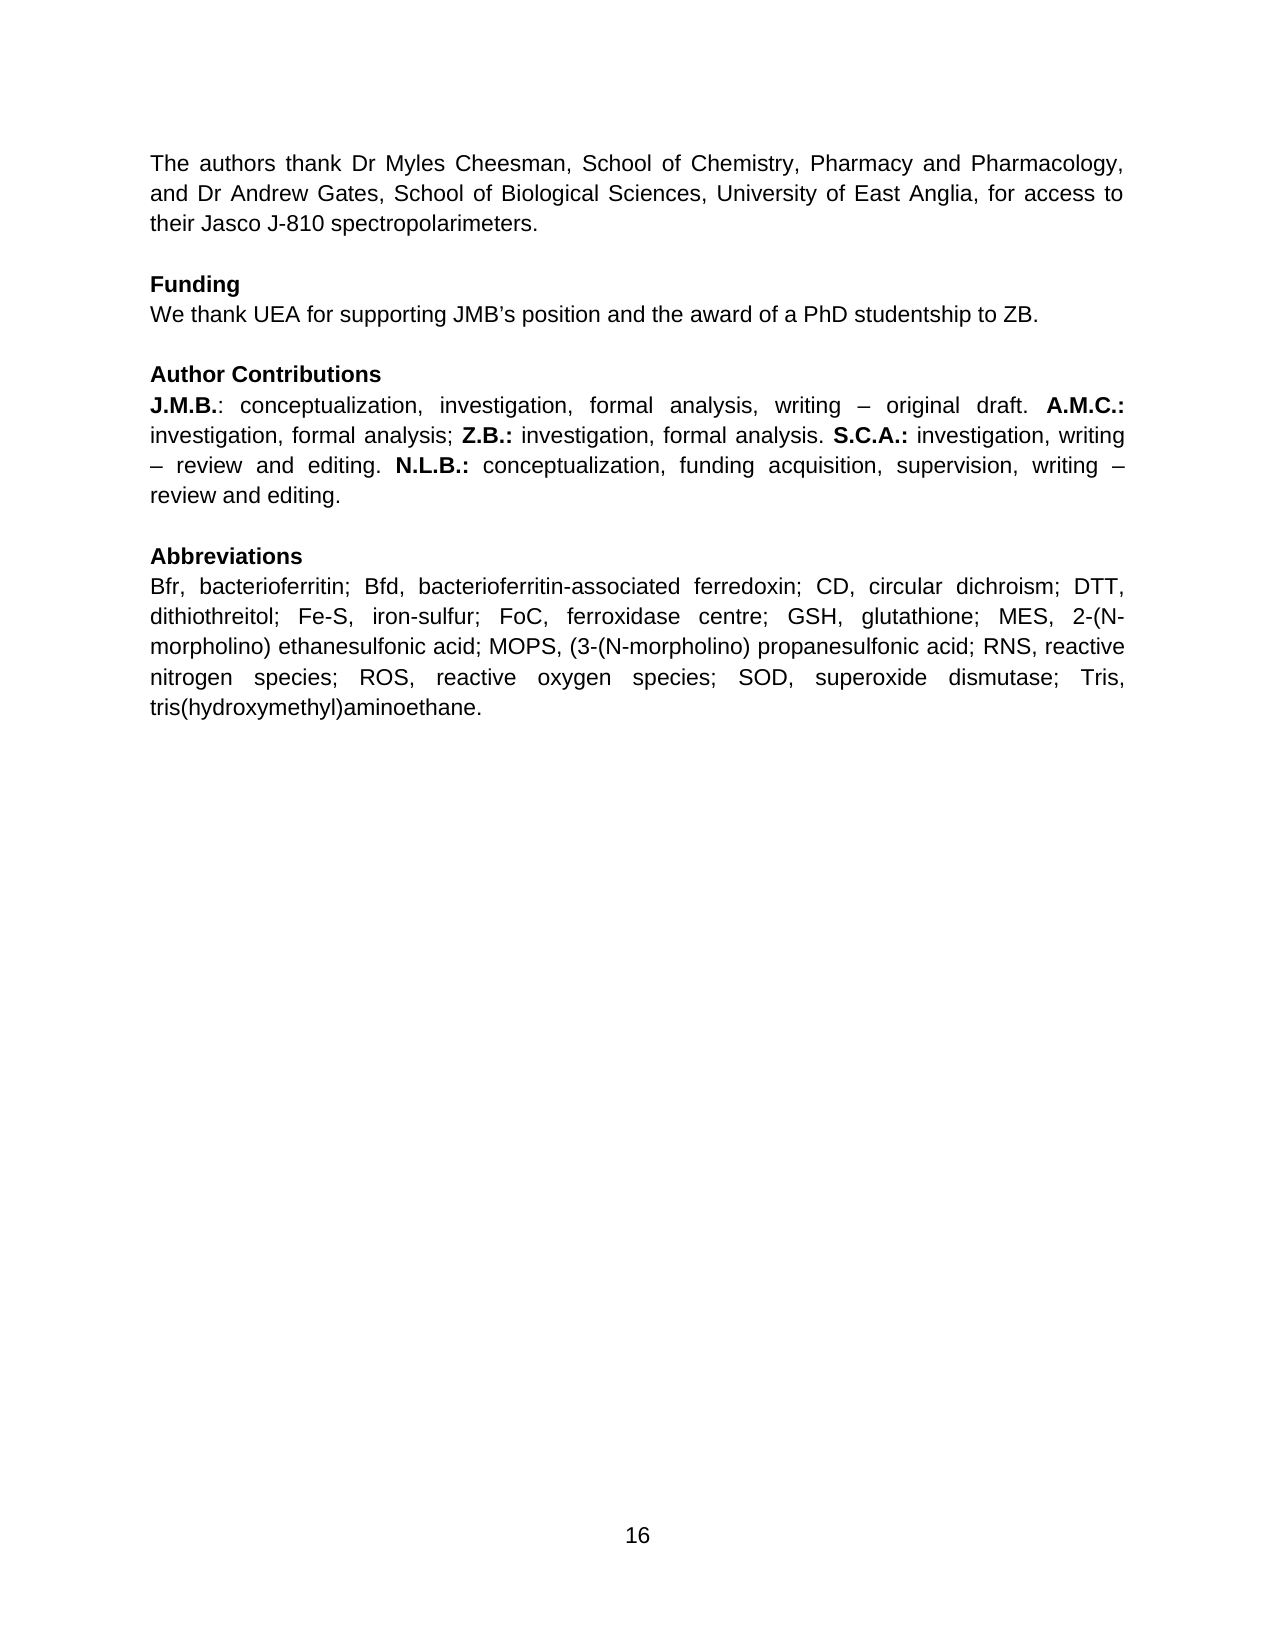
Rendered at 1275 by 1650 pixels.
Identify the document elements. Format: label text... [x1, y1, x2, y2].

text The authors thank Dr Myles Cheesman, School of Chemistry, Pharmacy and Pharmacology, and Dr Andrew Gates, School of Biological Sciences, University of East Anglia, for access to their Jasco J-810 spectropolarimeters. [150, 150, 1125, 237]
subtitle Funding [150, 271, 1125, 297]
subtitle J.M.B.: conceptualization, investigation, formal analysis, writing – original draft. A.M.C.: investigation, formal analysis; Z.B.: investigation, formal analysis. S.C.A.: investigation, writing – review and editing. N.L.B.: conceptualization, funding acquisition, supervision, writing – review and editing. [150, 392, 1125, 509]
text Abbreviations [150, 543, 1125, 569]
text Bfr, bacterioferritin; Bfd, bacterioferritin-associated ferredoxin; CD, circular dichroism; DTT, dithiothreitol; Fe-S, iron-sulfur; FoC, ferroxidase centre; GSH, glutathione; MES, 2-(N-morpholino) ethanesulfonic acid; MOPS, (3-(N-morpholino) propanesulfonic acid; RNS, reactive nitrogen species; ROS, reactive oxygen species; SOD, superoxide dismutase; Tris, tris(hydroxymethyl)aminoethane. [150, 573, 1125, 720]
text We thank UEA for supporting JMB’s position and the award of a PhD studentship to ZB. [150, 301, 1125, 327]
subtitle Author Contributions [150, 361, 1125, 388]
